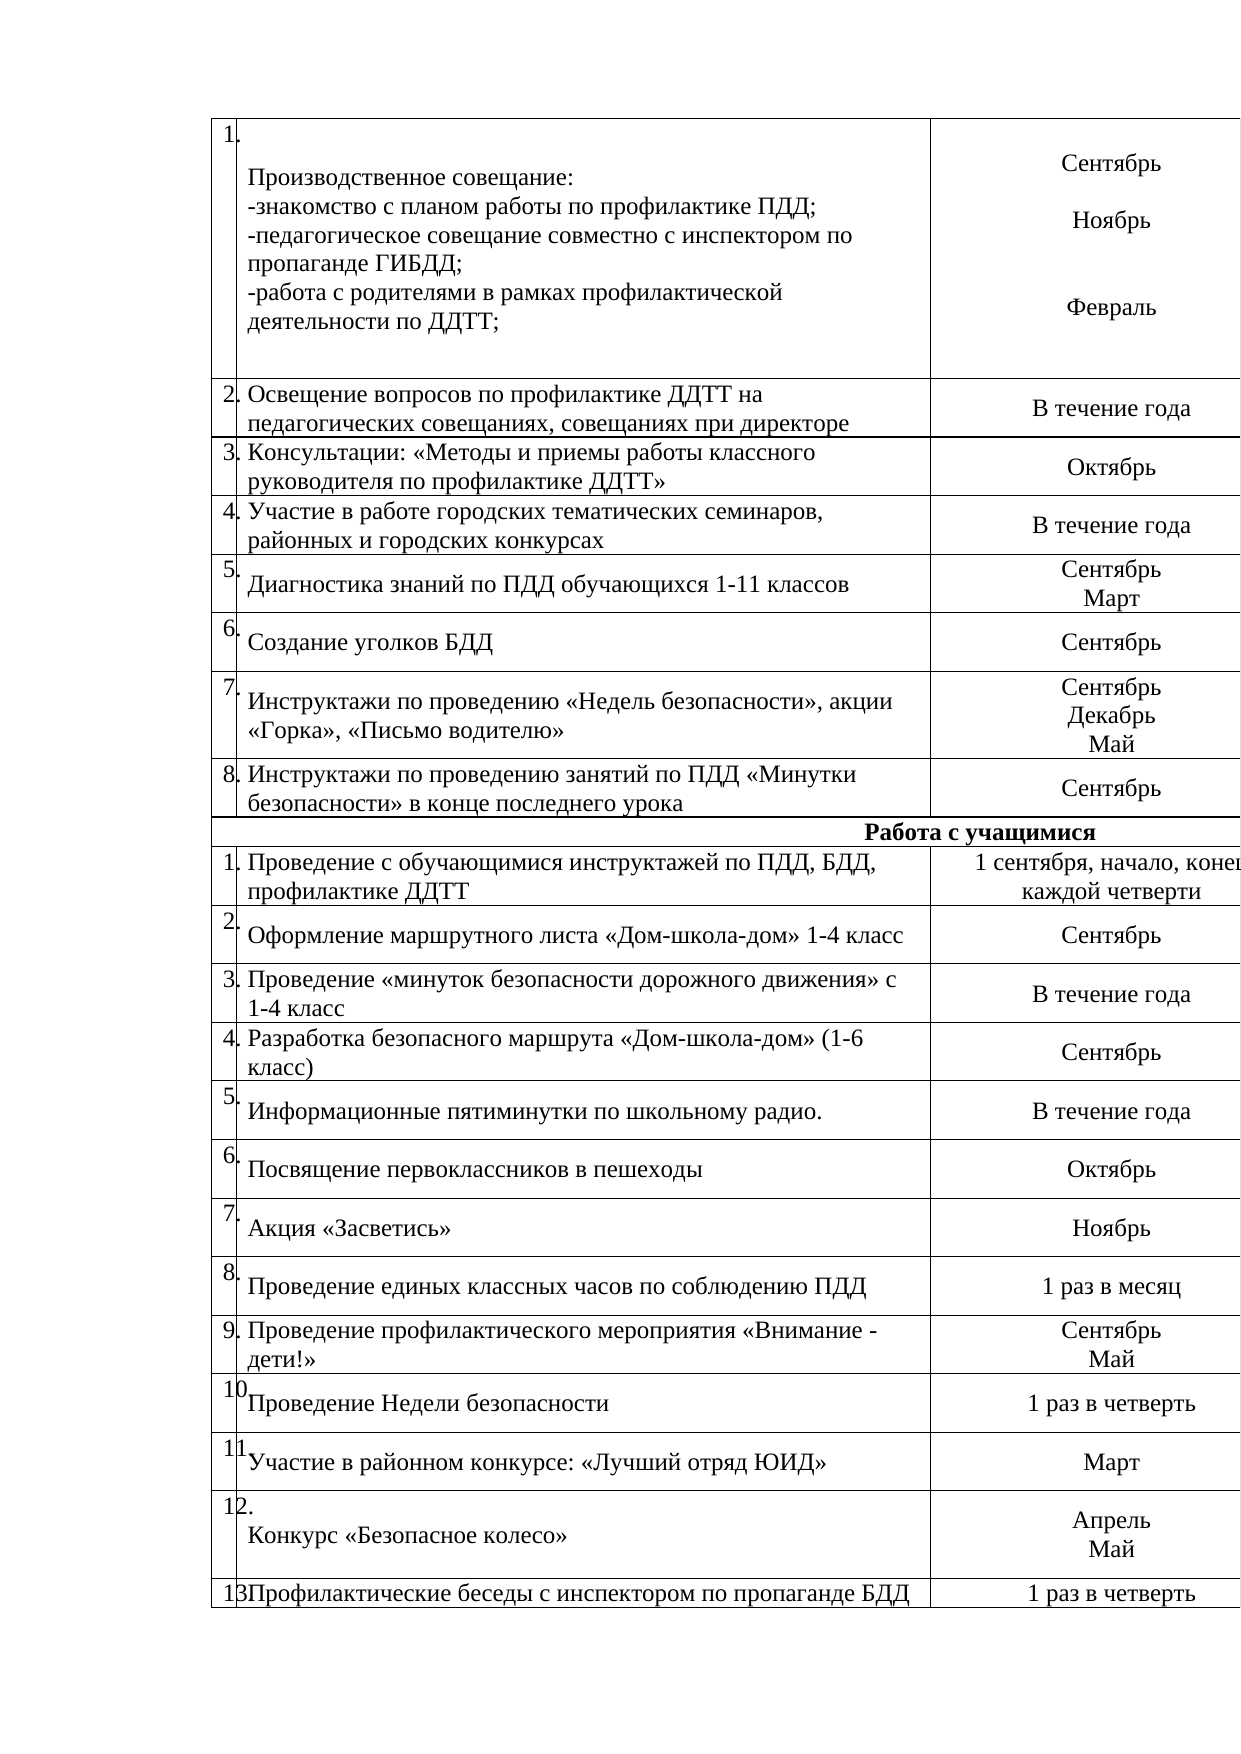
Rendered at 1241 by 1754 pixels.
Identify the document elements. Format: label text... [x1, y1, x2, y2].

table_cell [212, 1579, 236, 1607]
table_cell Сентябрь [931, 613, 1240, 671]
table_cell [212, 847, 236, 905]
table_cell Разработка безопасного маршрута «Дом-школа-дом» (1-6 класс) [237, 1023, 930, 1080]
table_cell В течение года [931, 964, 1240, 1022]
table_cell В течение года [931, 1081, 1240, 1139]
table_cell [212, 496, 236, 553]
table_cell Оформление маршрутного листа «Дом-школа-дом» 1-4 класс [237, 906, 930, 963]
table_cell [212, 119, 236, 378]
table_cell Участие в районном конкурсе: «Лучший отряд ЮИД» [237, 1433, 930, 1490]
table_cell Проведение «минуток безопасности дорожного движения» с 1-4 класс [237, 964, 930, 1022]
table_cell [237, 1579, 930, 1607]
table_cell Инструктажи по проведению «Недель безопасности», акции «Горка», «Письмо водителю» [237, 672, 930, 758]
table_cell [212, 613, 236, 671]
table_cell Сентябрь Май [931, 1316, 1240, 1373]
table_cell [212, 1199, 236, 1256]
table_cell Работа с учащимися [212, 818, 1240, 846]
table_cell Проведение Недели безопасности [237, 1374, 930, 1432]
table_cell [212, 1316, 236, 1373]
table_cell Освещение вопросов по профилактике ДДТТ на педагогических совещаниях, совещаниях при директоре [237, 379, 930, 436]
table_cell Консультации: «Методы и приемы работы классного руководителя по профилактике ДДТТ» [237, 438, 930, 495]
table_cell Сентябрь [931, 1023, 1240, 1080]
table_cell Сентябрь Март [931, 555, 1240, 612]
table_cell [212, 759, 236, 816]
table_cell Информационные пятиминутки по школьному радио. [237, 1081, 930, 1139]
table_cell Диагностика знаний по ПДД обучающихся 1-11 классов [237, 555, 930, 612]
table_cell Октябрь [931, 438, 1240, 495]
table_cell Сентябрь Декабрь Май [931, 672, 1240, 758]
table_cell [212, 379, 236, 436]
table_cell [212, 1081, 236, 1139]
table_cell Инструктажи по проведению занятий по ПДД «Минутки безопасности» в конце последнего урока [237, 759, 930, 816]
table_cell Участие в работе городских тематических семинаров, районных и городских конкурсах [237, 496, 930, 553]
table_cell Создание уголков БДД [237, 613, 930, 671]
table_cell Ноябрь [931, 1199, 1240, 1256]
table_cell [212, 1257, 236, 1314]
table_cell [212, 906, 236, 963]
table_cell [212, 672, 236, 758]
table_cell [212, 1433, 236, 1490]
table_cell Апрель Май [931, 1491, 1240, 1577]
table_cell Проведение с обучающимися инструктажей по ПДД, БДД, профилактике ДДТТ [237, 847, 930, 905]
table_cell В течение года [931, 379, 1240, 436]
table_cell Проведение профилактического мероприятия «Внимание - дети!» [237, 1316, 930, 1373]
table_cell Октябрь [931, 1140, 1240, 1197]
table_cell [212, 555, 236, 612]
table_cell Производственное совещание: -знакомство с планом работы по профилактике ПДД; -педагогическое совещание совместно с инспектором по пропаганде ГИБДД; -работа с родителями в рамках профилактической деятельности по ДДТТ; [237, 119, 930, 378]
table_cell [212, 1140, 236, 1197]
table_cell Проведение единых классных часов по соблюдению ПДД [237, 1257, 930, 1314]
table_cell 1 раз в четверть [931, 1579, 1240, 1607]
table_cell Сентябрь [931, 906, 1240, 963]
table_cell Март [931, 1433, 1240, 1490]
table_cell 1 сентября, начало, конец каждой четверти [931, 847, 1240, 905]
table_cell [212, 1023, 236, 1080]
table_cell Сентябрь [931, 759, 1240, 816]
table_cell Сентябрь Ноябрь Февраль [931, 119, 1240, 378]
table_cell [212, 964, 236, 1022]
table_cell [212, 438, 236, 495]
table_cell 1 раз в четверть [931, 1374, 1240, 1432]
table_cell В течение года [931, 496, 1240, 553]
table_cell 1 раз в месяц [931, 1257, 1240, 1314]
table_cell [212, 1491, 236, 1577]
table_cell [212, 1374, 236, 1432]
table_cell Посвящение первоклассников в пешеходы [237, 1140, 930, 1197]
table_cell Акция «Засветись» [237, 1199, 930, 1256]
table_cell Конкурс «Безопасное колесо» [237, 1491, 930, 1577]
